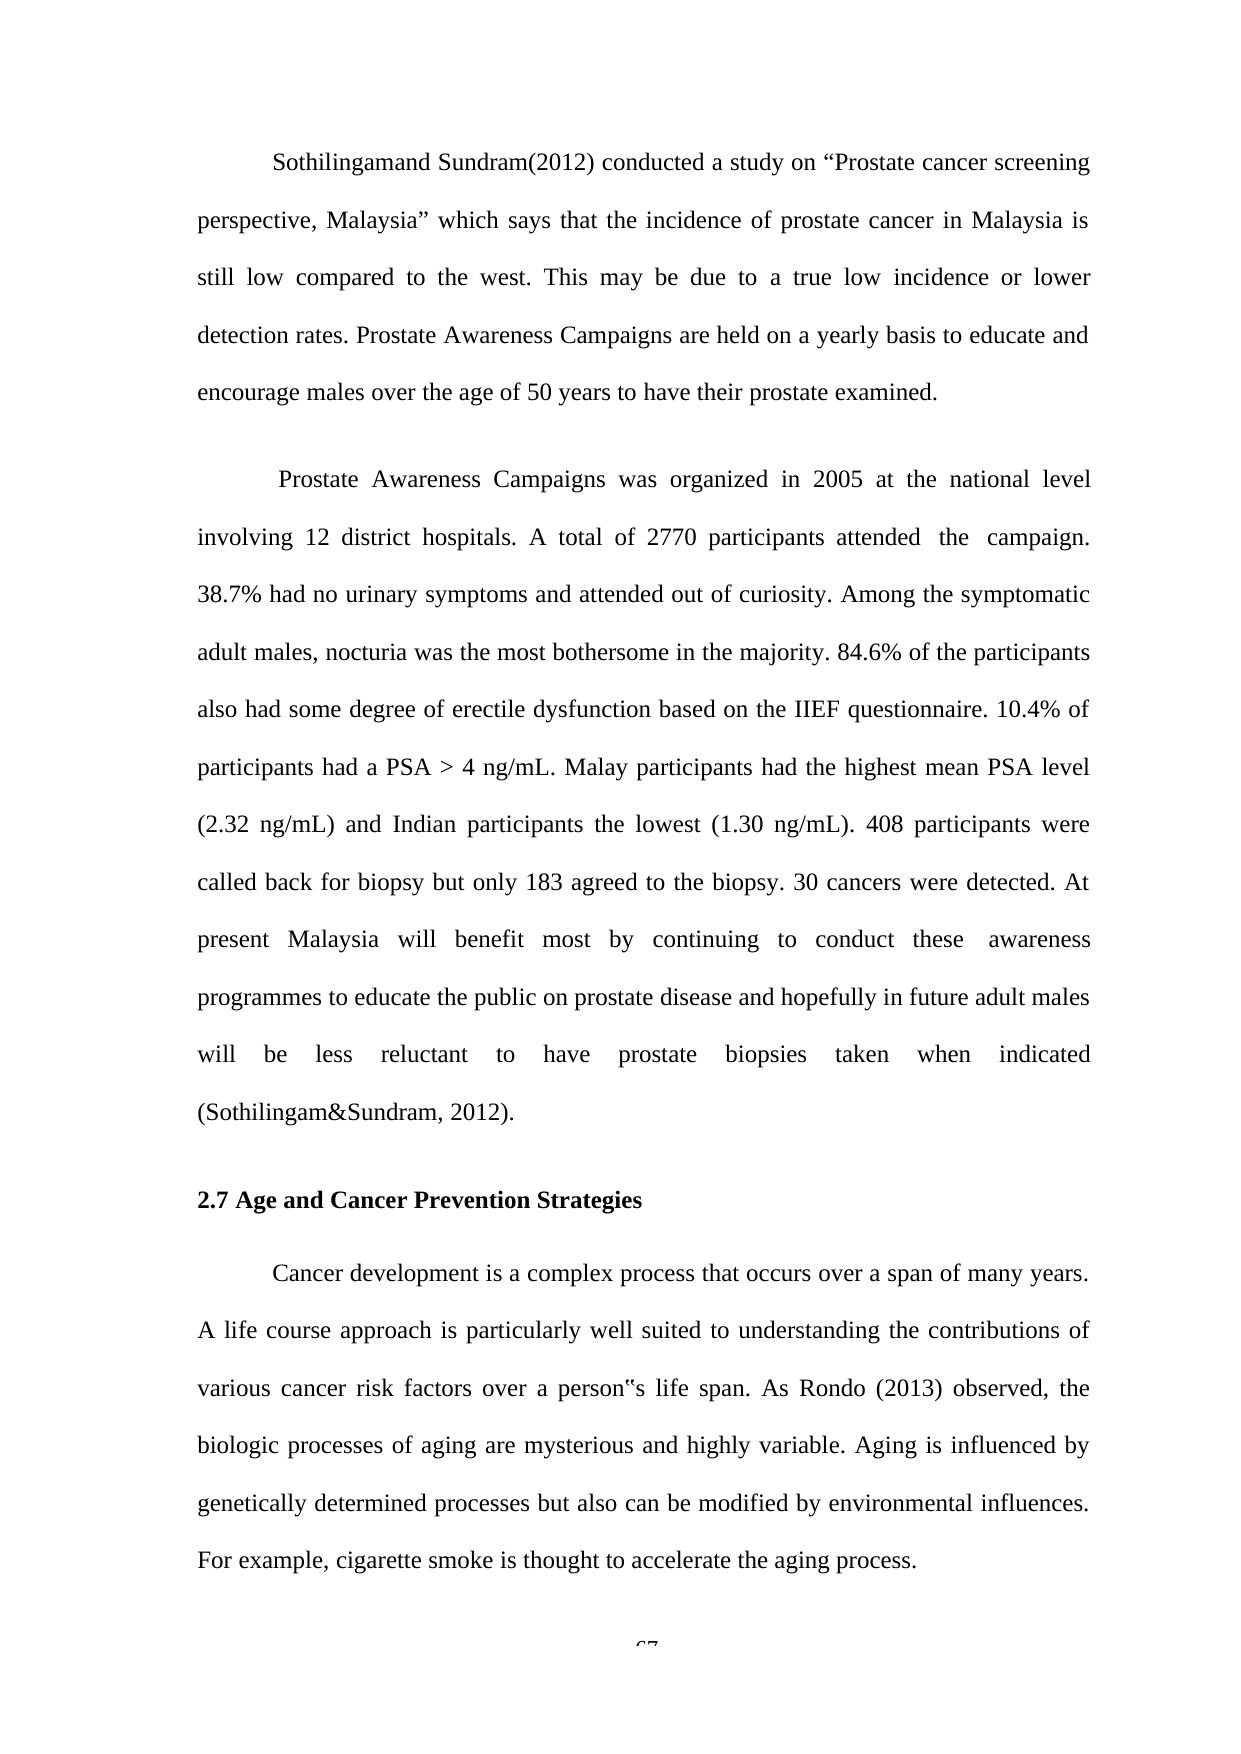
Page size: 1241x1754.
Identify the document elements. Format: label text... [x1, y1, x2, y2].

text Sothilingamand Sundram(2012) conducted a study on “Prostate cancer screening perspective, Malaysia” which says that the incidence of prostate cancer in Malaysia is still low compared to the west. This may be due to a true low incidence or lower detection rates. Prostate Awareness Campaigns are held on a yearly basis to educate and encourage males over the age of 50 years to have their prostate examined. [197, 147, 1091, 406]
text Prostate Awareness Campaigns was organized in 2005 at the national level involving 12 district hospitals. A total of 2770 participants attended the campaign. 38.7% had no urinary symptoms and attended out of curiosity. Among the symptomatic adult males, nocturia was the most bothersome in the majority. 84.6% of the participants also had some degree of erectile dysfunction based on the IIEF questionnaire. 10.4% of participants had a PSA > 4 ng/mL. Malay participants had the highest mean PSA level (2.32 ng/mL) and Indian participants the lowest (1.30 ng/mL). 408 participants were called back for biopsy but only 183 agreed to the biopsy. 30 cancers were detected. At present Malaysia will benefit most by continuing to conduct these awareness programmes to educate the public on prostate disease and hopefully in future adult males will be less reluctant to have prostate biopsies taken when indicated (Sothilingam&Sundram, 2012). [197, 464, 1091, 1126]
text Cancer development is a complex process that occurs over a span of many years. A life course approach is particularly well suited to understanding the contributions of various cancer risk factors over a person‟s life span. As Rondo (2013) observed, the biologic processes of aging are mysterious and highly variable. Aging is influenced by genetically determined processes but also can be modified by environmental influences. For example, cigarette smoke is thought to accelerate the aging process. [197, 1258, 1091, 1574]
subtitle Age and Cancer Prevention Strategies [197, 1185, 1215, 1213]
